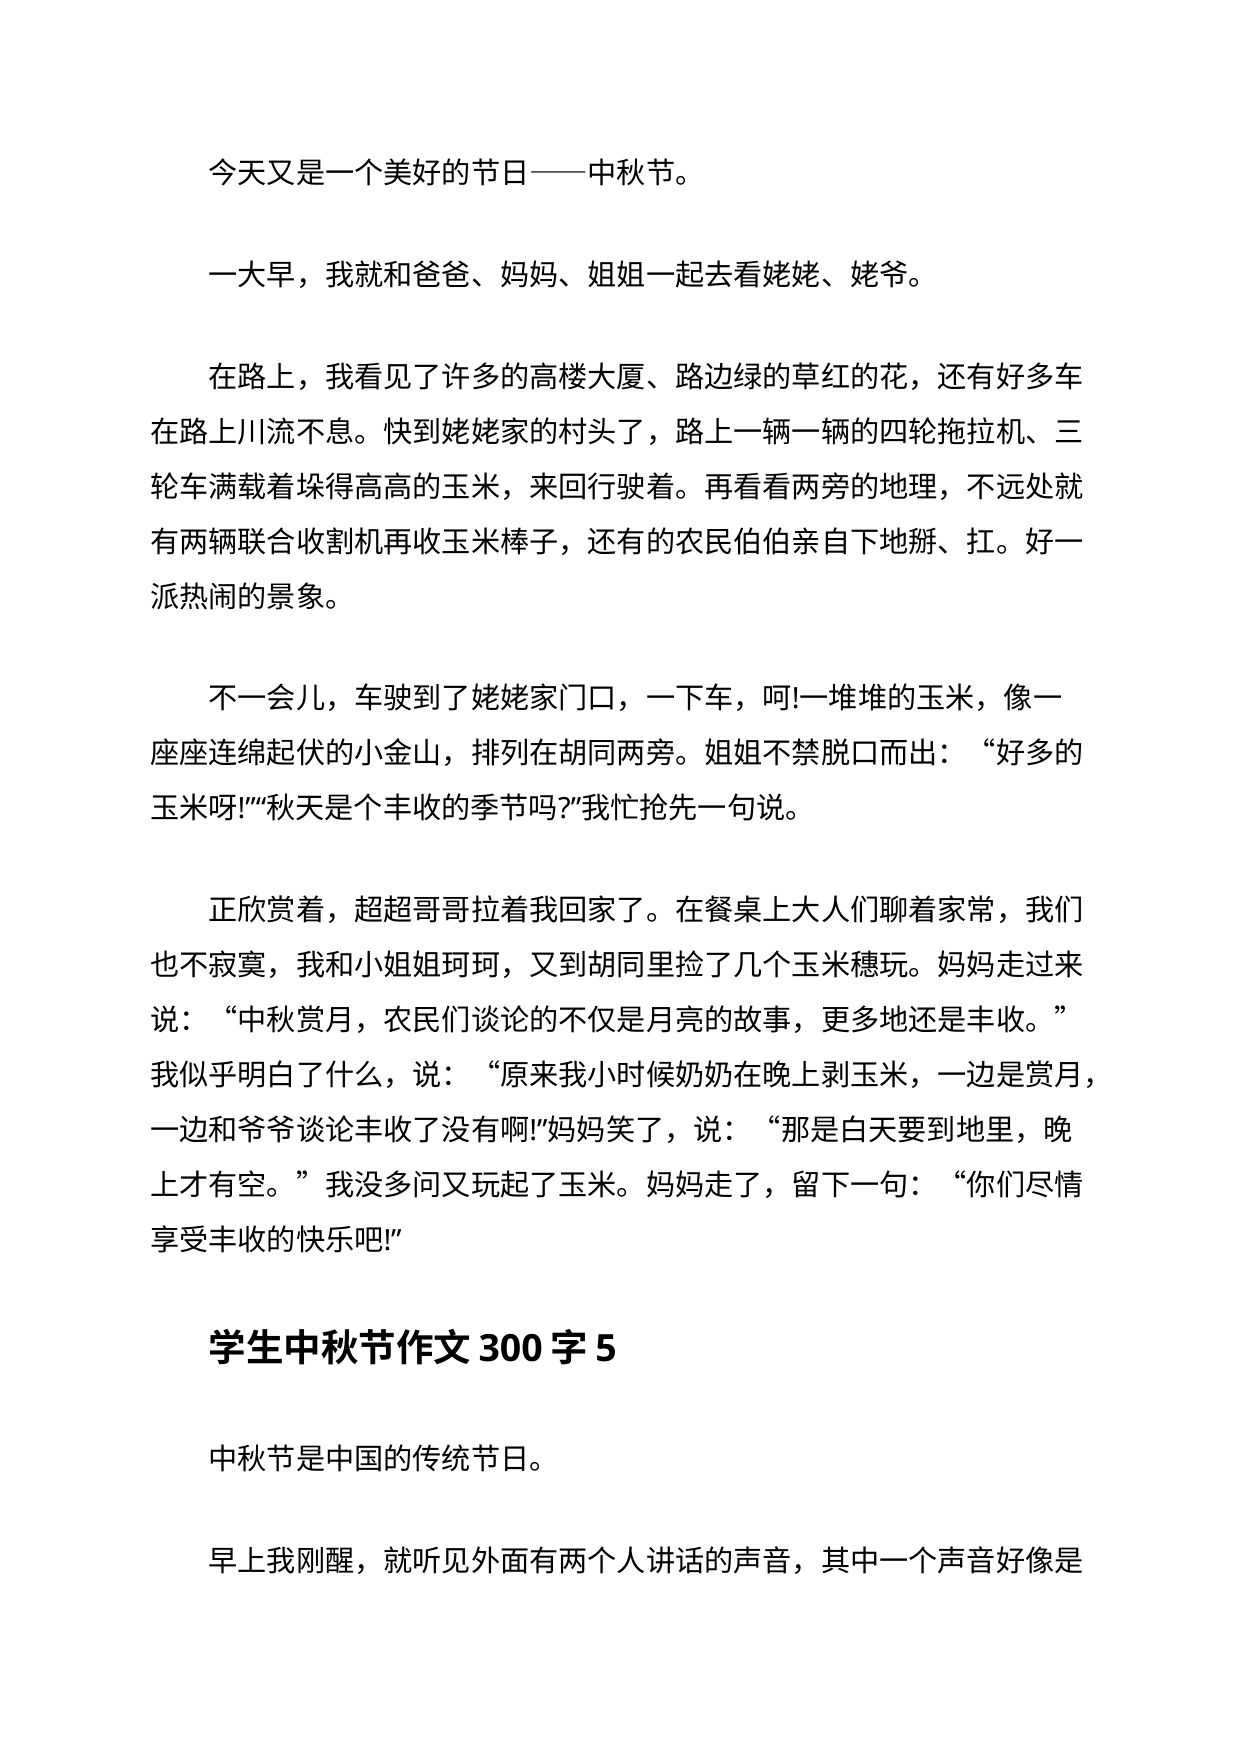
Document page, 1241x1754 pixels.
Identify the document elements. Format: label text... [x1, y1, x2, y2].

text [150, 1538, 1090, 1580]
text 在路上，我看见了许多的高楼大厦、路边绿的草红的花，还有好多车在路上川流不息。快到姥姥家的村头了，路上一辆一辆的四轮拖拉机、三轮车满载着垛得高高的玉米，来回行驶着。再看看两旁的地理，不远处就有两辆联合收割机再收玉米棒子，还有的农民伯伯亲自下地掰、扛。好一派热闹的景象。 [150, 353, 1090, 615]
text 一大早，我就和爸爸、妈妈、姐姐一起去看姥姥、姥爷。 [150, 252, 1090, 294]
text 正欣赏着，超超哥哥拉着我回家了。在餐桌上大人们聊着家常，我们也不寂寞，我和小姐姐珂珂，又到胡同里捡了几个玉米穗玩。妈妈走过来说：“中秋赏月，农民们谈论的不仅是月亮的故事，更多地还是丰收。”我似乎明白了什么，说：“原来我小时候奶奶在晚上剥玉米，一边是赏月，一边和爷爷谈论丰收了没有啊!”妈妈笑了，说：“那是白天要到地里，晚上才有空。”我没多问又玩起了玉米。妈妈走了，留下一句：“你们尽情享受丰收的快乐吧!” [150, 887, 1090, 1259]
text 今天又是一个美好的节日——中秋节。 [150, 150, 1090, 192]
text 学生中秋节作文300字5 [150, 1318, 1090, 1373]
text 中秋节是中国的传统节日。 [150, 1436, 1090, 1478]
text 不一会儿，车驶到了姥姥家门口，一下车，呵!一堆堆的玉米，像一座座连绵起伏的小金山，排列在胡同两旁。姐姐不禁脱口而出：“好多的玉米呀!”“秋天是个丰收的季节吗?”我忙抢先一句说。 [150, 675, 1090, 827]
